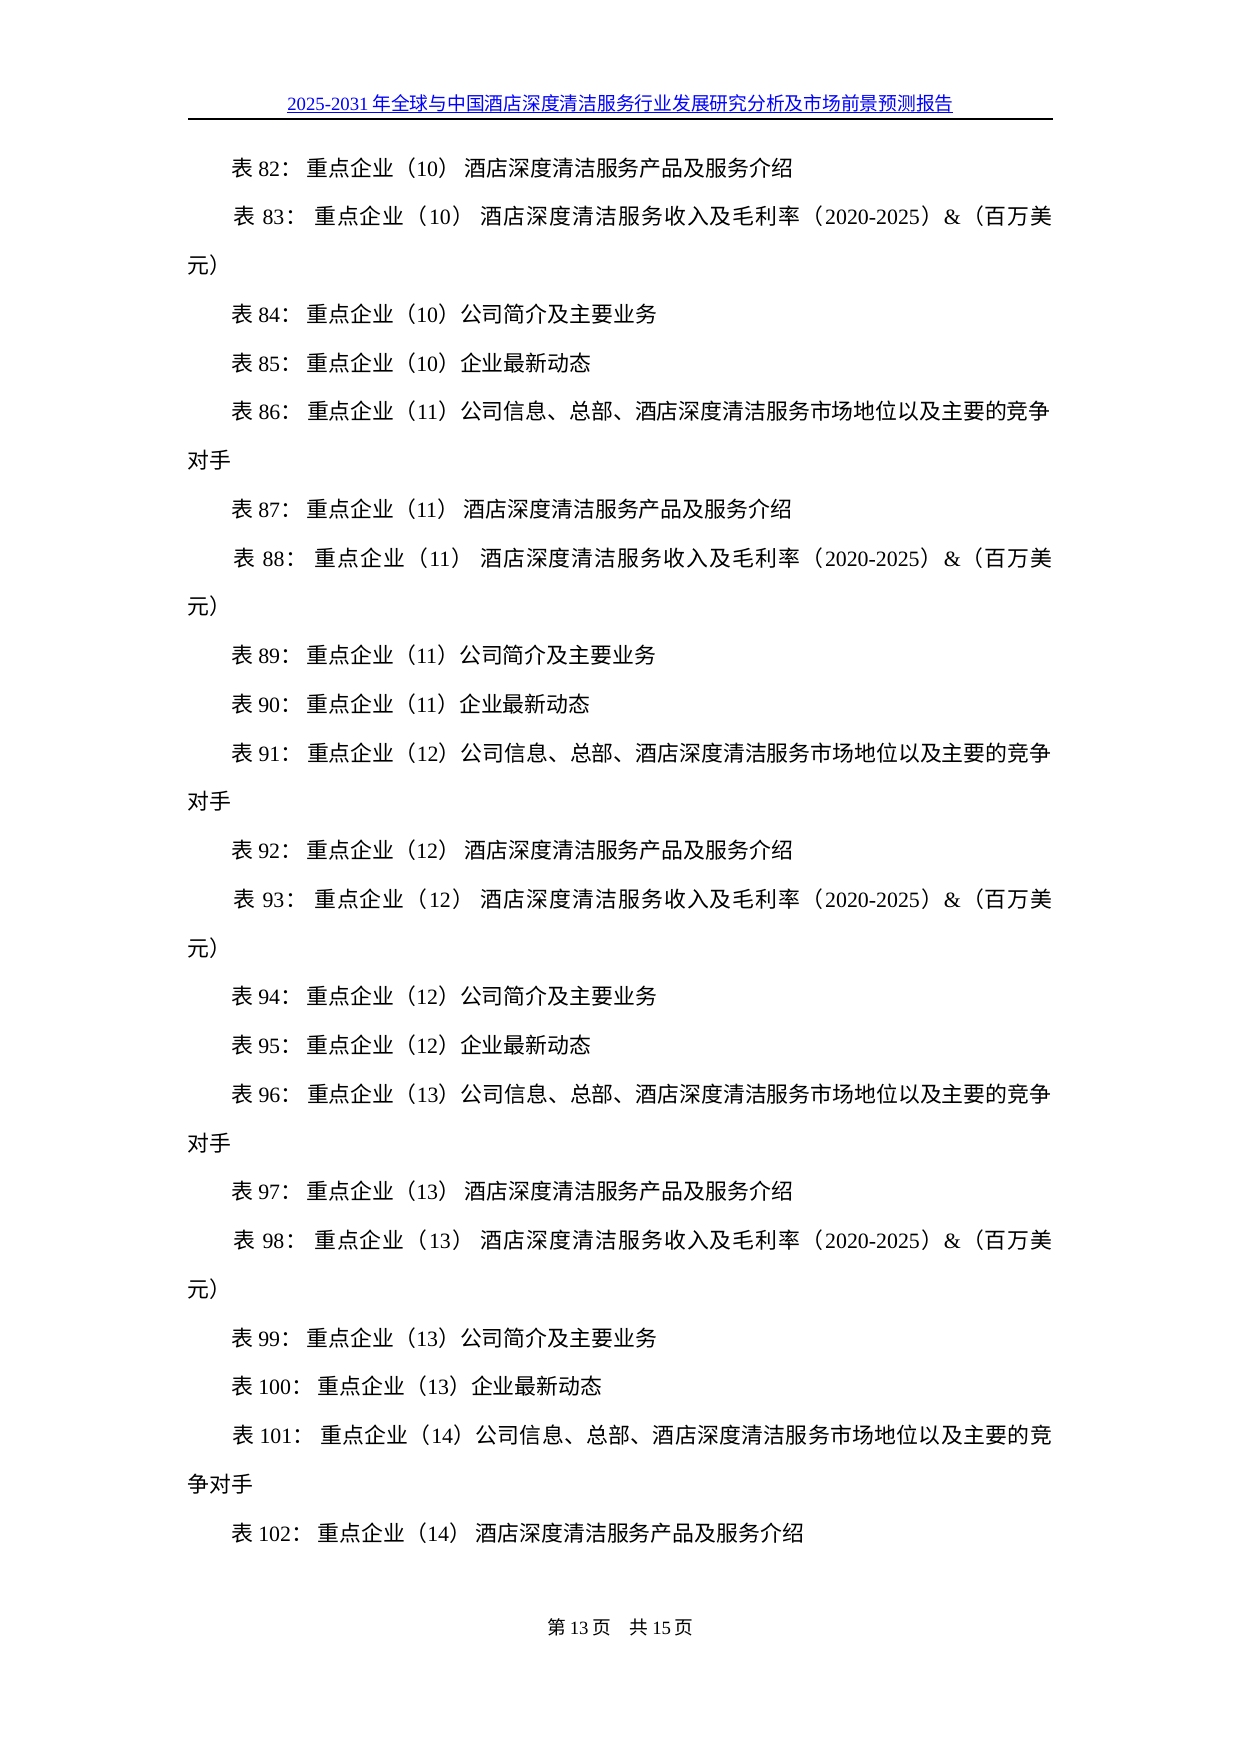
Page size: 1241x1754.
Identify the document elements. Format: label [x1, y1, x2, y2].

text [187, 150, 1053, 1548]
